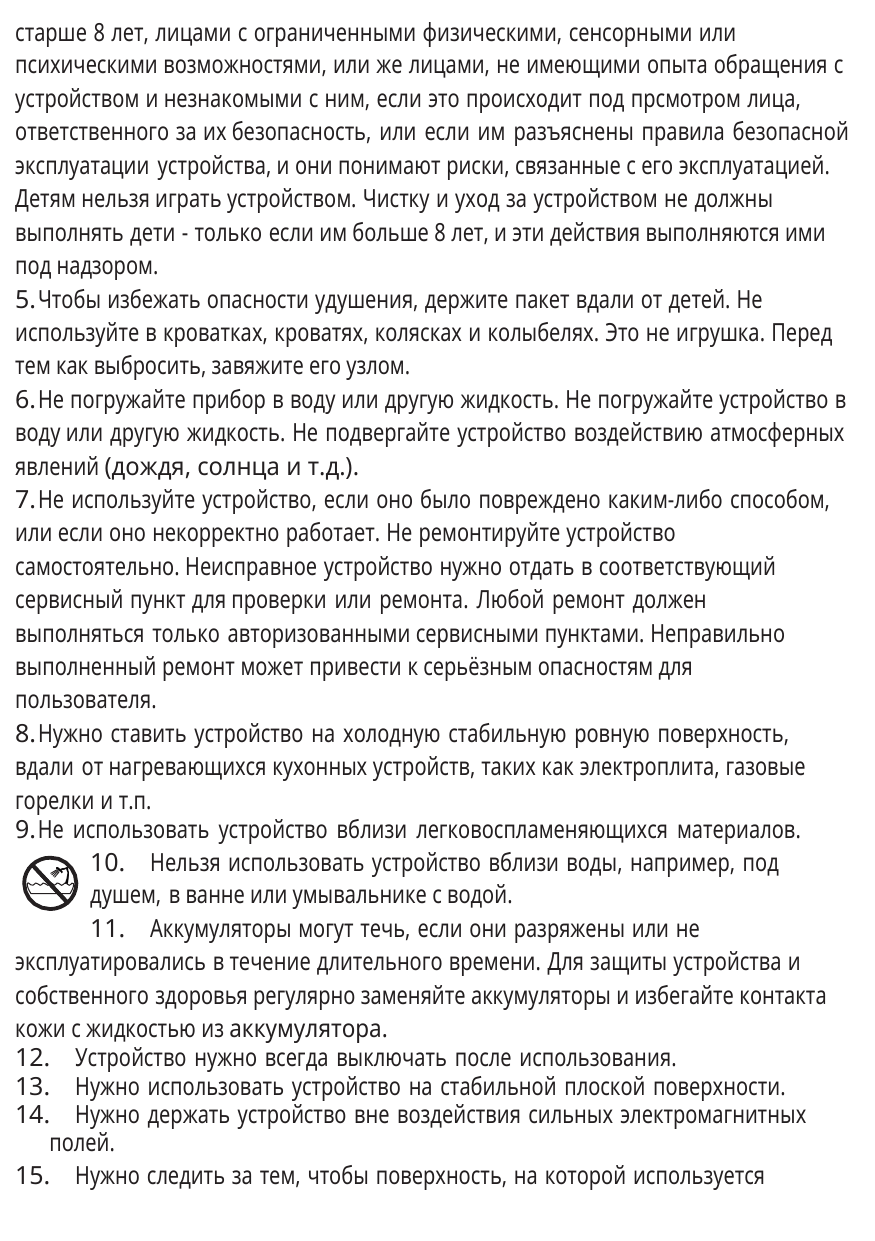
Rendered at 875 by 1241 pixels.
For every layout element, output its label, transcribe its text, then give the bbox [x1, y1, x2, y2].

list Не использовать устройство вблизи легковоспламеняющихся материалов. [15, 816, 874, 844]
list Аккумуляторы могут течь, если они разряжены или не эксплуатировались в течение длительного времени. Для защиты устройства и собственного здоровья регулярно заменяйте аккумуляторы и избегайте контакта кожи с жидкостью из аккумулятора. [15, 911, 850, 1045]
list Нужно держать устройство вне воздействия сильных электромагнитных полей. [15, 1101, 874, 1157]
text старше 8 лет, лицами с ограниченными физическими, сенсорными или психическими возможностями, или же лицами, не имеющими опыта обращения с устройством и незнакомыми с ним, если это происходит под прсмотром лица, ответственного за их безопасность, или если им разъяснены правила безопасной эксплуатации устройства, и они понимают риски, связанные с его эксплуатацией. Детям нельзя играть устройством. Чистку и уход за устройством не должны выполнять дети - только если им больше 8 лет, и эти действия выполняются ими под надзором. [15, 14, 849, 282]
list Устройство нужно всегда выключать после использования. [15, 1045, 874, 1072]
list Нужно использовать устройство на стабильной плоской поверхности. [15, 1072, 874, 1101]
list Не используйте устройство, если оно было повреждено каким-либо способом, или если оно некорректно работает. Не ремонтируйте устройство самостоятельно. Неисправное устройство нужно отдать в соответствующий сервисный пункт для проверки или ремонта. Любой ремонт должен выполняться только авторизованными сервисными пунктами. Неправильно выполненный ремонт может привести к серьёзным опасностям для пользователя. [15, 482, 835, 716]
picture [56, 867, 69, 884]
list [15, 1157, 851, 1191]
list Нельзя использовать устройство вблизи воды, например, под душем, в ванне или умывальнике с водой. [90, 844, 812, 911]
list Чтобы избежать опасности удушения, держите пакет вдали от детей. Не используйте в кроватках, кроватях, колясках и колыбелях. Это не игрушка. Перед тем как выбросить, завяжите его узлом. [15, 282, 841, 382]
list Не погружайте прибор в воду или другую жидкость. Не погружайте устройство в воду или другую жидкость. Не подвергайте устройство воздействию атмосферных явлений (дождя, солнца и т.д.). [15, 382, 857, 482]
list Нужно ставить устройство на холодную стабильную ровную поверхность, вдали от нагревающихся кухонных устройств, таких как электроплита, газовые горелки и т.п. [15, 716, 835, 816]
